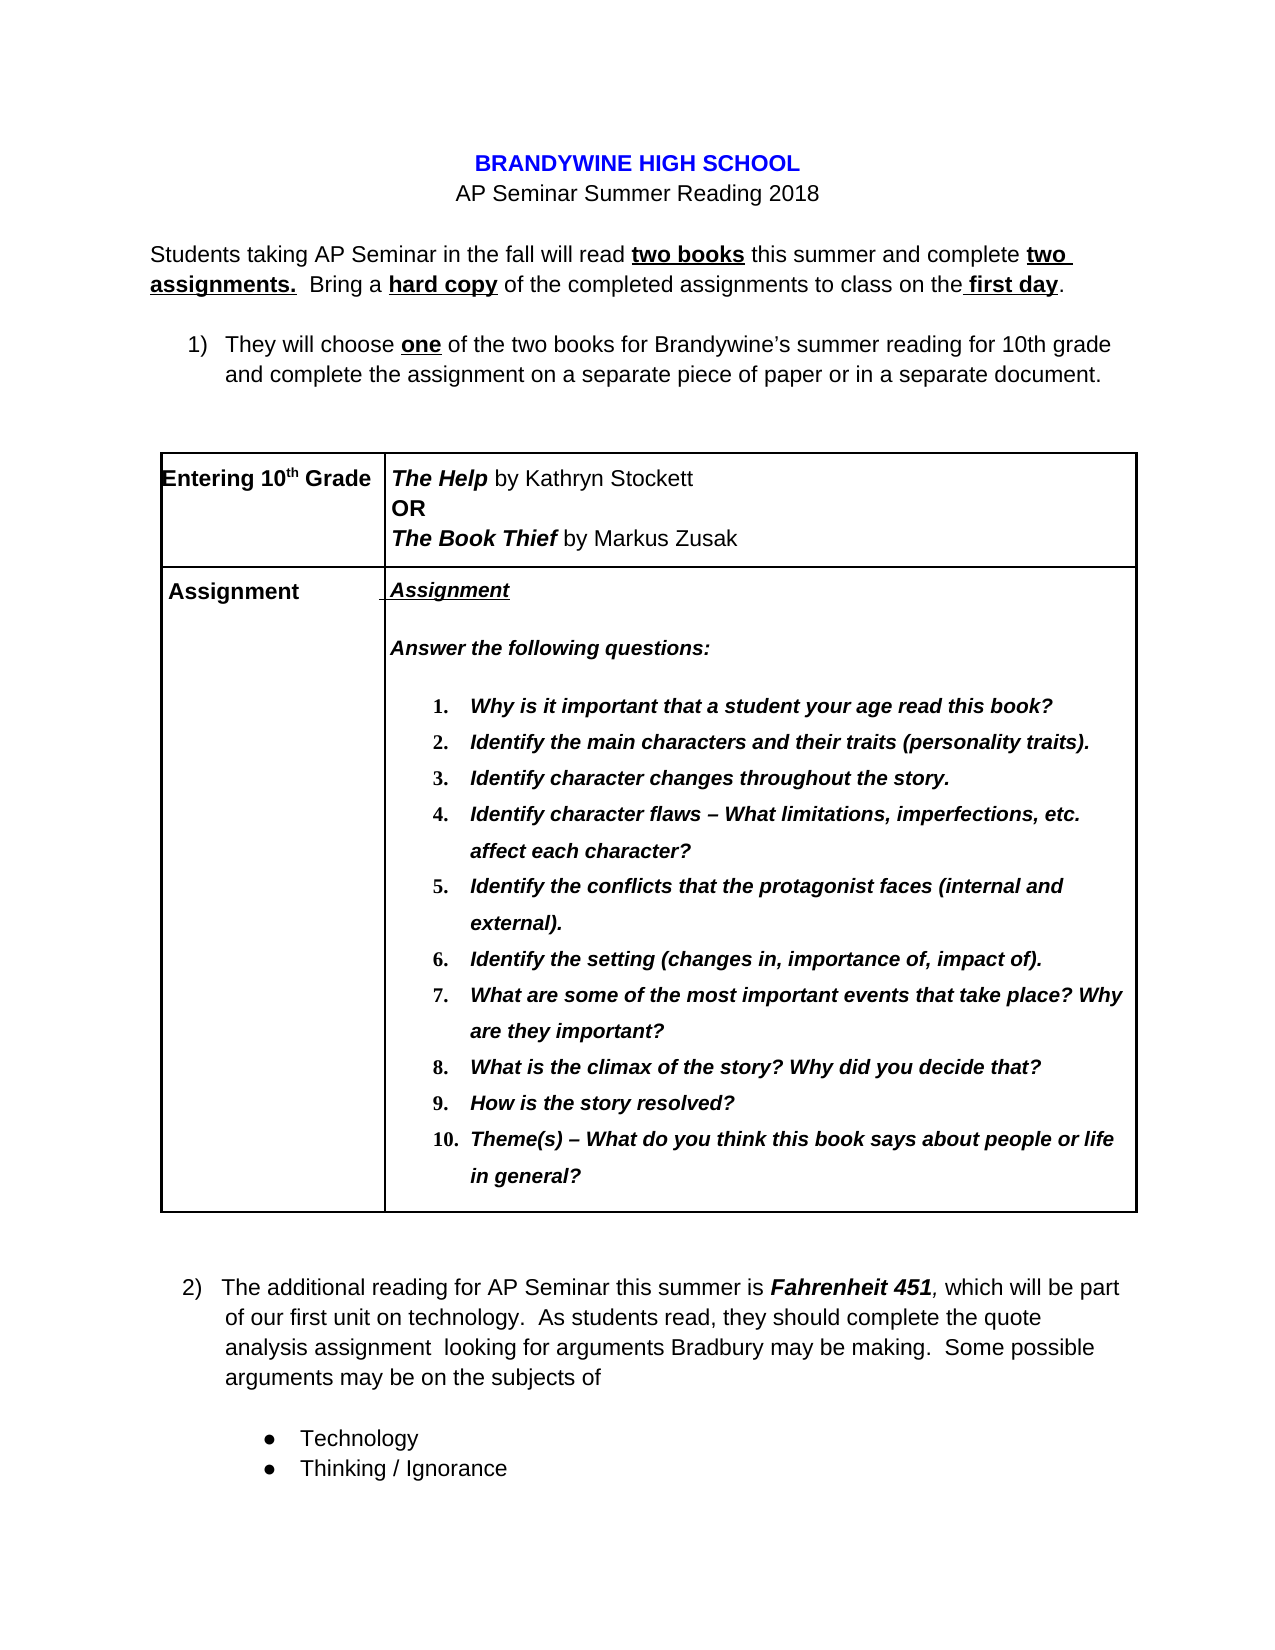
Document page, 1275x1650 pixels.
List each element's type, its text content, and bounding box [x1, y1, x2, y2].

text AP Seminar Summer Reading 2018 [150, 180, 1125, 207]
table_cell Assignment [163, 568, 384, 1211]
table_header The Help by Kathryn Stockett OR The Book Thief by Markus Zusak [386, 454, 1135, 566]
text Students taking AP Seminar in the fall will read two books this summer and complete two assignments. Bring a hard copy of the completed assignments to class on the first day. [150, 241, 1125, 297]
text analysis assignment looking for arguments Bradbury may be making. Some possible [150, 1334, 1125, 1360]
list They will choose one of the two books for Brandywine’s summer reading for 10th grade and complete the assignment on a separate piece of paper or in a separate document. [187, 331, 1125, 388]
list Technology [262, 1424, 1125, 1451]
text BRANDYWINE HIGH SCHOOL [150, 150, 1125, 176]
text of our first unit on technology. As students read, they should complete the quote [150, 1304, 1125, 1330]
list Thinking / Ignorance [262, 1455, 1125, 1481]
table_cell Assignment Answer the following questions: Why is it important that a student your age read this book? Identify the main characters and their traits (personality traits). Identify character changes throughout the story. Identify character flaws – What limitations, imperfections, etc. affect each character? Identify the conflicts that the protagonist faces (internal and external). Identify the setting (changes in, importance of, impact of). What are some of the most important events that take place? Why are they important? What is the climax of the story? Why did you decide that? How is the story resolved? Theme(s) – What do you think this book says about people or life in general? [386, 568, 1135, 1211]
table_header Entering 10th Grade [163, 454, 384, 566]
text 2) The additional reading for AP Seminar this summer is Fahrenheit 451, which will be part [150, 1273, 1125, 1300]
text arguments may be on the subjects of [150, 1364, 1125, 1390]
